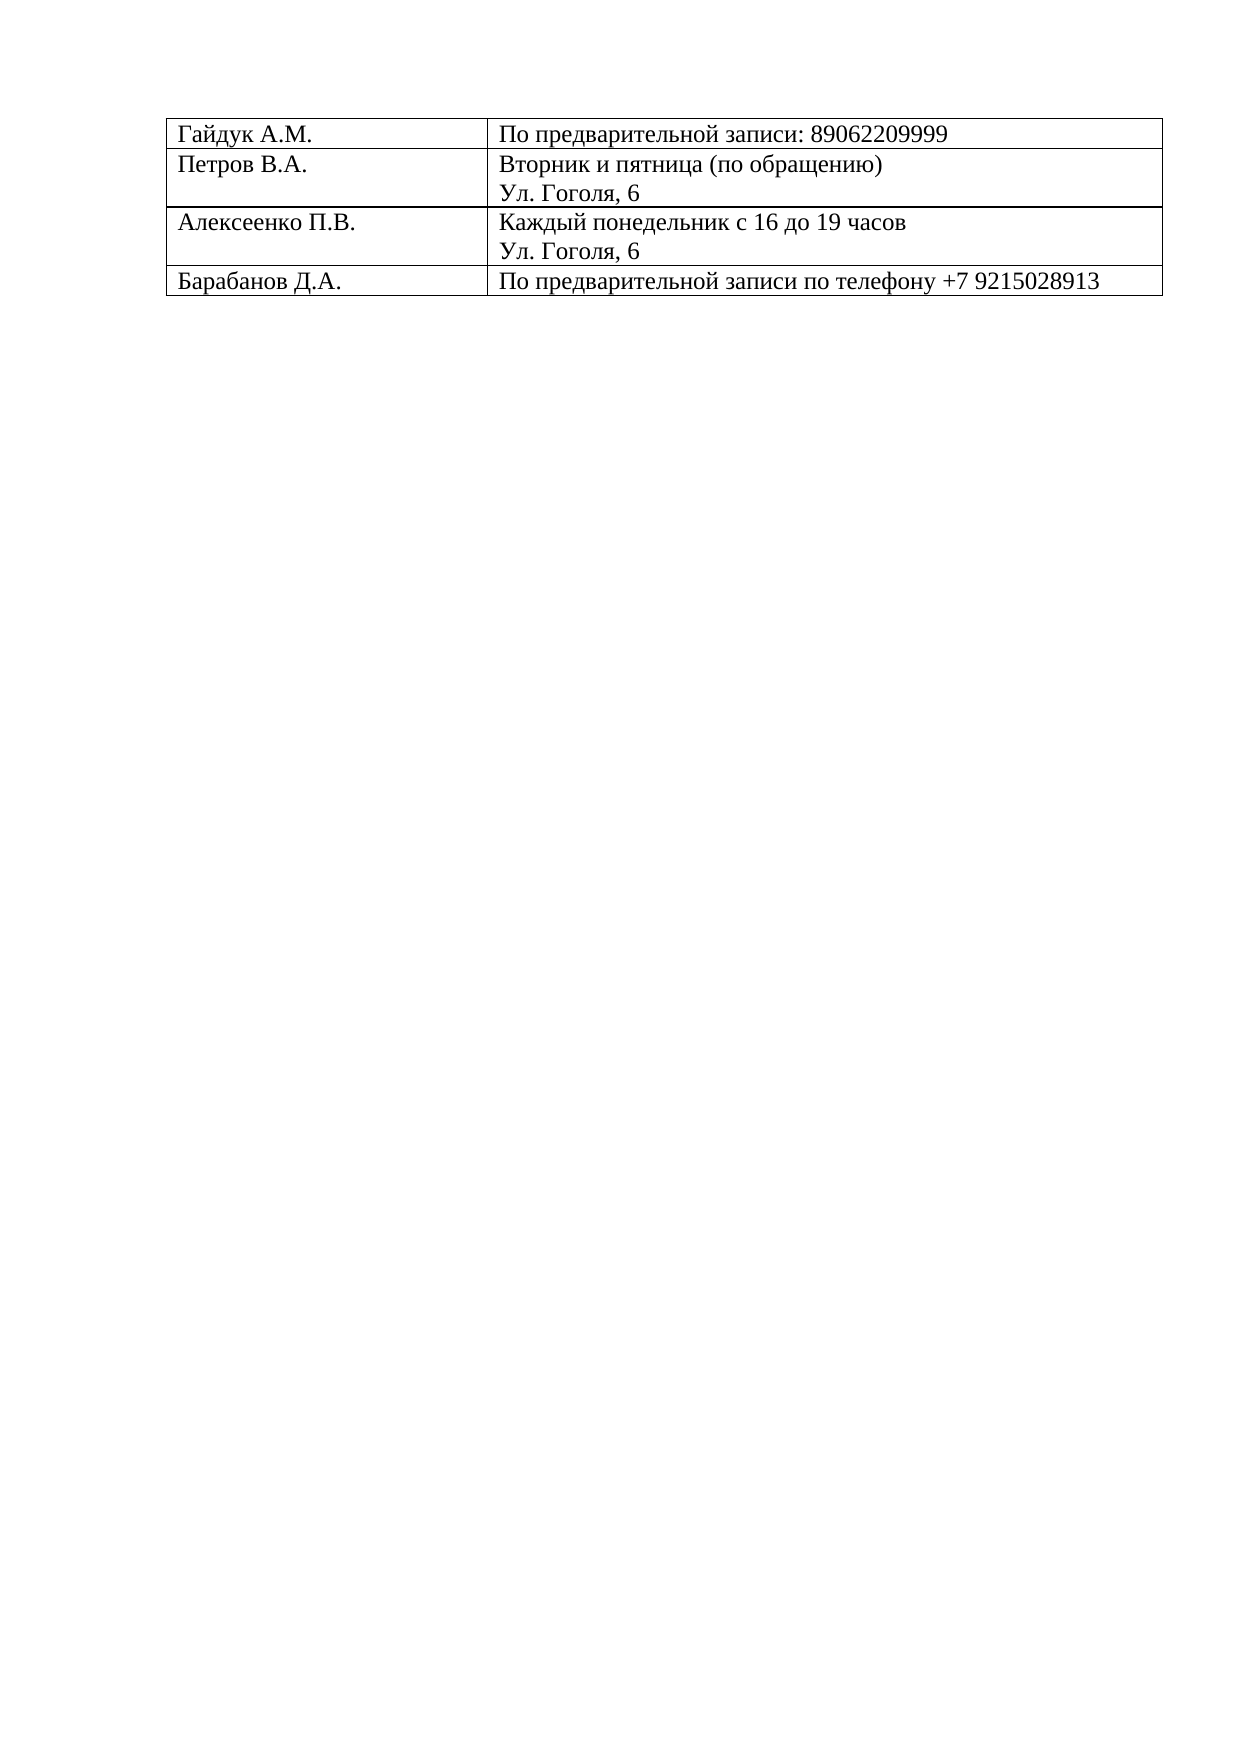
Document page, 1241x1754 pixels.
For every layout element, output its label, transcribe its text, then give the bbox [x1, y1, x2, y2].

table_cell Барабанов Д.А. [167, 266, 487, 295]
table_cell По предварительной записи по телефону +7 9215028913 [488, 266, 1162, 295]
table_cell Вторник и пятница (по обращению) Ул. Гоголя, 6 [488, 149, 1162, 206]
table_cell Алексеенко П.В. [167, 208, 487, 265]
table_cell Каждый понедельник с 16 до 19 часов Ул. Гоголя, 6 [488, 208, 1162, 265]
table_cell Гайдук А.М. [167, 119, 487, 148]
table_cell По предварительной записи: 89062209999 [488, 119, 1162, 148]
table_cell Петров В.А. [167, 149, 487, 206]
